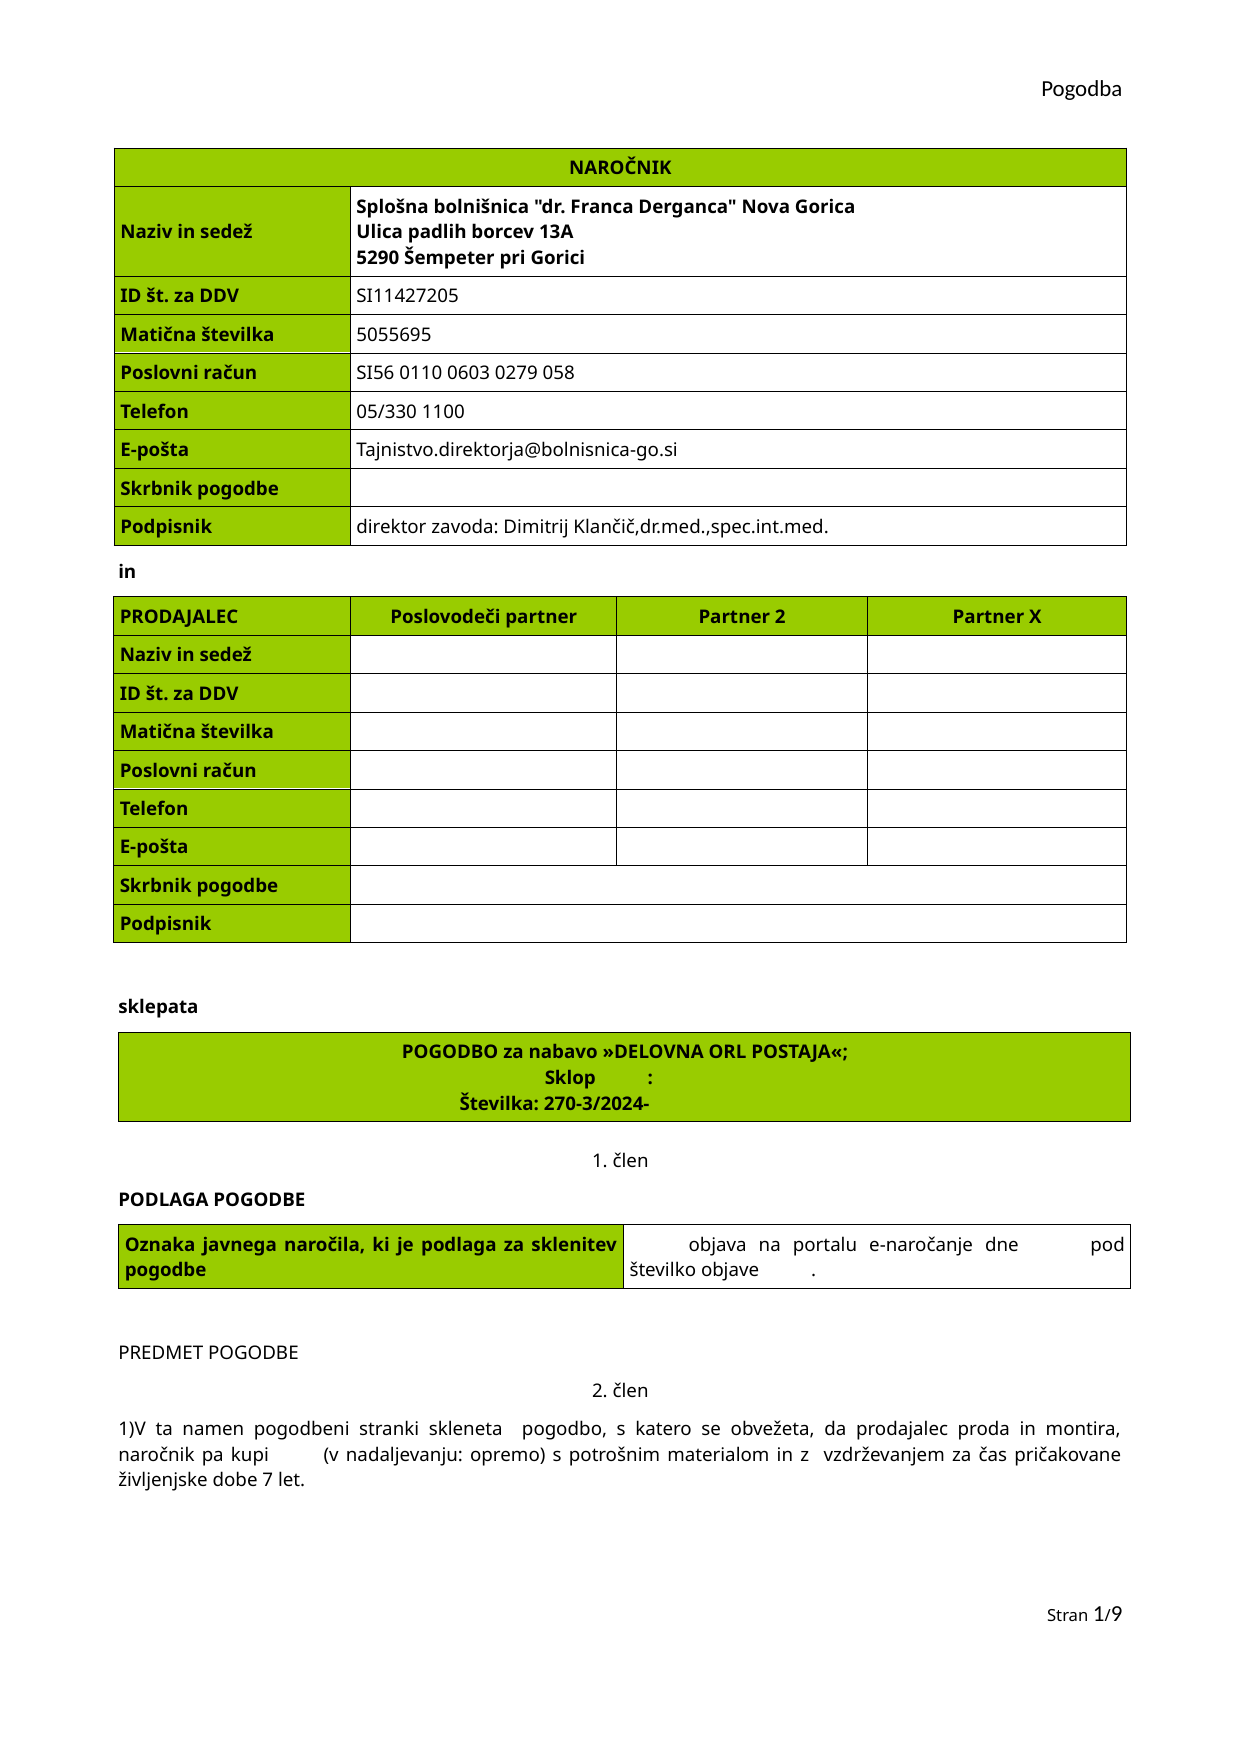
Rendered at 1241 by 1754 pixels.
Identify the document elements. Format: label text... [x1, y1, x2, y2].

table_cell SI11427205 [351, 277, 1126, 314]
table_cell [617, 674, 867, 712]
table_cell [617, 636, 867, 673]
table_cell Naziv in sedež [114, 636, 350, 673]
table_header Partner 2 [617, 597, 867, 635]
table_cell ID št. za DDV [115, 277, 350, 314]
table_header NAROČNIK [115, 149, 1126, 186]
table_cell [868, 713, 1126, 750]
table_cell 05/330 1100 [351, 392, 1126, 429]
table_cell Telefon [114, 790, 350, 827]
table_cell Podpisnik [114, 905, 350, 942]
text PODLAGA POGODBE [118, 1186, 1122, 1211]
table_cell Podpisnik [115, 507, 350, 545]
table_cell [351, 828, 616, 865]
table_cell [351, 866, 1126, 904]
table_cell Matična številka [115, 315, 350, 352]
text 1)V ta namen pogodbeni stranki skleneta pogodbo, s katero se obvežeta, da prodajalec proda in montira, naročnik pa kupi (v nadaljevanju: opremo) s potrošnim materialom in z vzdrževanjem za čas pričakovane življenjske dobe 7 let. [118, 1415, 1122, 1492]
table_header PRODAJALEC [114, 597, 350, 635]
text in [118, 558, 1122, 584]
table_cell SI56 0110 0603 0279 058 [351, 354, 1126, 391]
table_cell Naziv in sedež [115, 187, 350, 276]
table_cell [617, 828, 867, 865]
table_cell [868, 674, 1126, 712]
table_cell [617, 751, 867, 788]
table_cell 5055695 [351, 315, 1126, 352]
table_cell E-pošta [115, 430, 350, 468]
table_header Poslovodeči partner [351, 597, 616, 635]
table_cell [351, 751, 616, 788]
table_header POGODBO za nabavo »DELOVNA ORL POSTAJA«; Sklop : Številka: 270-3/2024- [119, 1033, 1130, 1121]
table_cell Poslovni račun [115, 354, 350, 391]
table_header objava na portalu e-naročanje dne pod številko objave . [624, 1225, 1130, 1288]
table_cell Telefon [115, 392, 350, 429]
table_cell [351, 905, 1126, 942]
text sklepata [118, 994, 1122, 1019]
table_cell Splošna bolnišnica "dr. Franca Derganca" Nova Gorica Ulica padlih borcev 13A 5290 Šempeter pri Gorici [351, 187, 1126, 276]
table_header Partner X [868, 597, 1126, 635]
table_cell Poslovni račun [114, 751, 350, 788]
table_cell [617, 713, 867, 750]
table_cell [868, 636, 1126, 673]
table_cell ID št. za DDV [114, 674, 350, 712]
table_cell [351, 713, 616, 750]
table_cell Skrbnik pogodbe [114, 866, 350, 904]
table_cell [351, 674, 616, 712]
table_cell [868, 751, 1126, 788]
table_cell [617, 790, 867, 827]
table_cell Matična številka [114, 713, 350, 750]
table_cell Skrbnik pogodbe [115, 469, 350, 506]
table_cell [868, 790, 1126, 827]
table_cell direktor zavoda: Dimitrij Klančič,dr.med.,spec.int.med. [351, 507, 1126, 545]
table_cell Tajnistvo.direktorja@bolnisnica-go.si [351, 430, 1126, 468]
text 1. člen [118, 1148, 1122, 1173]
table_cell [351, 636, 616, 673]
table_cell [351, 469, 1126, 506]
table_cell [351, 790, 616, 827]
text 2. člen [118, 1377, 1122, 1403]
table_header Oznaka javnega naročila, ki je podlaga za sklenitev pogodbe [119, 1225, 623, 1288]
table_cell E-pošta [114, 828, 350, 865]
text PREDMET POGODBE [118, 1339, 1122, 1365]
table_cell [868, 828, 1126, 865]
